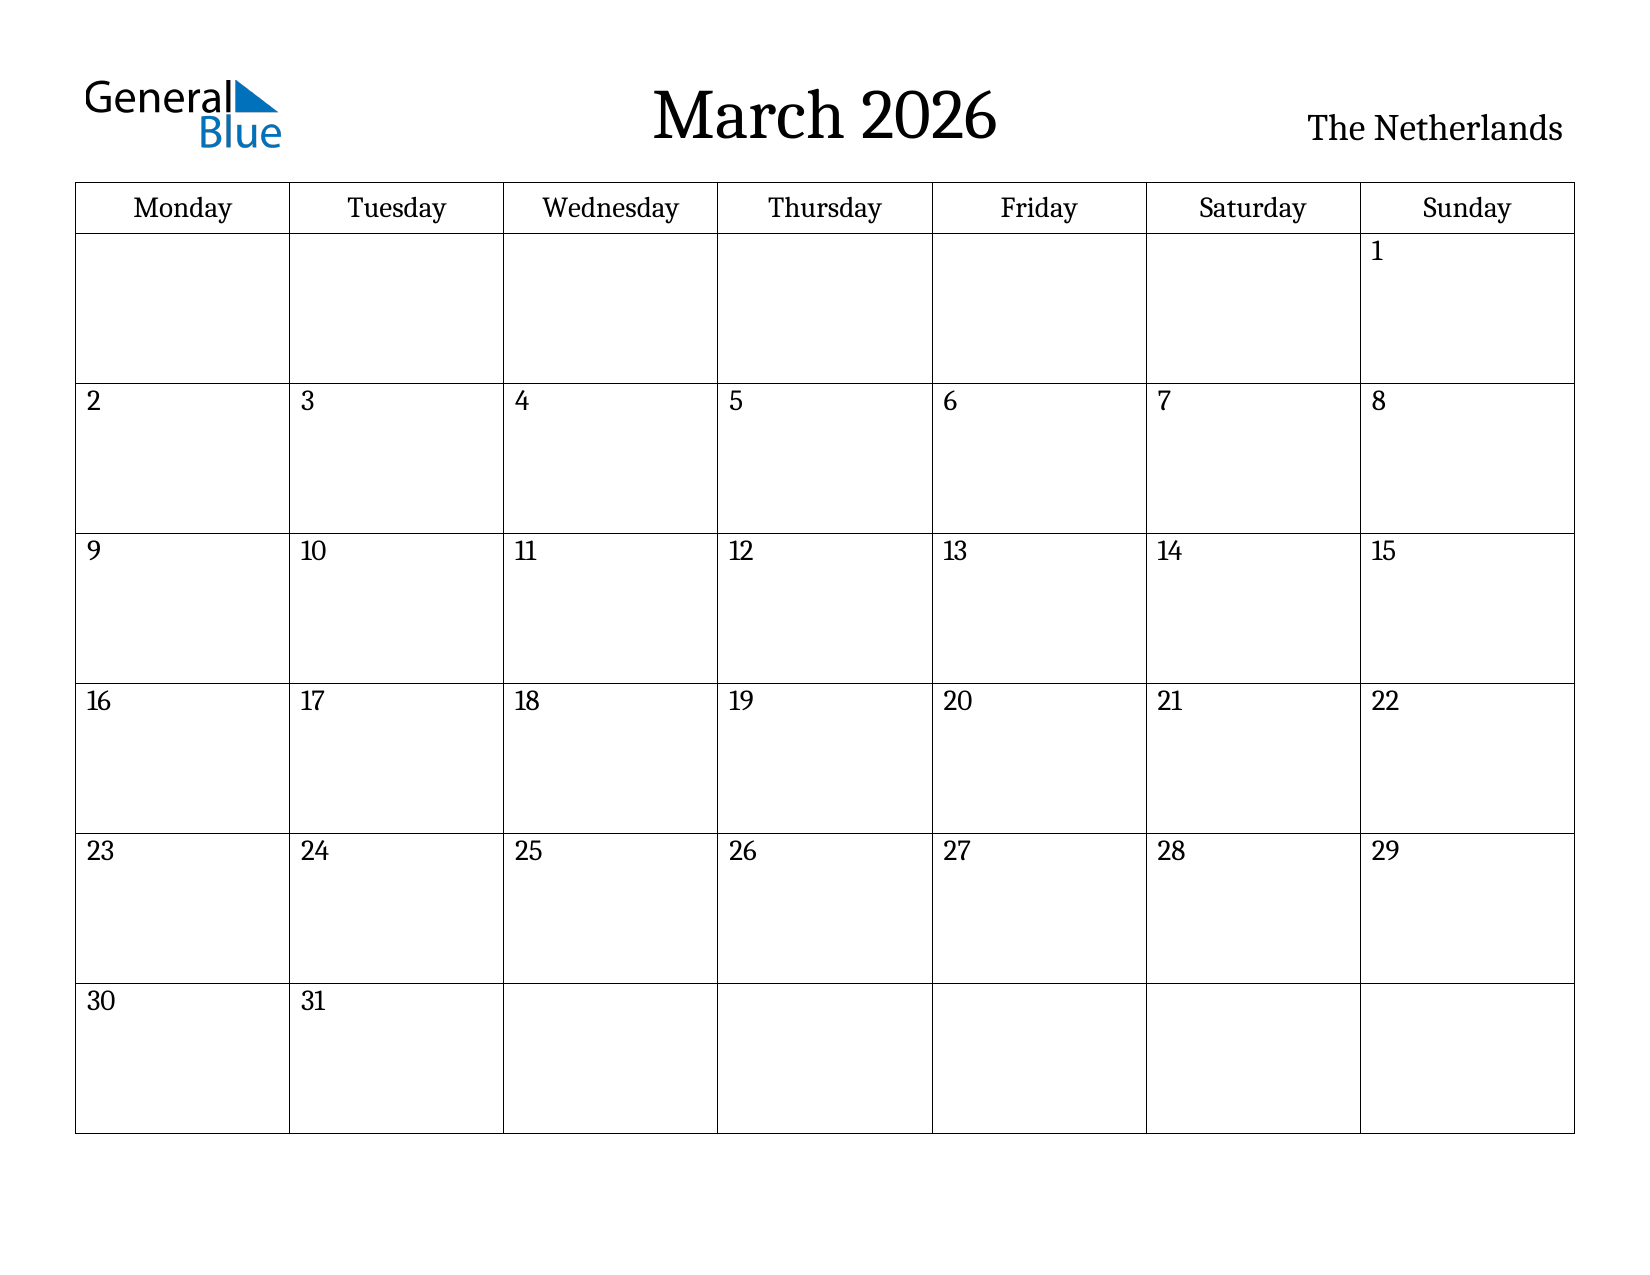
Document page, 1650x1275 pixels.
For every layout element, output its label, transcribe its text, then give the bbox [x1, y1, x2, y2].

table_cell [504, 417, 717, 533]
table_cell 4 [504, 384, 717, 417]
table_cell [933, 234, 1146, 267]
table_cell 23 [76, 834, 289, 867]
table_cell 9 [76, 534, 289, 567]
table_cell 22 [1361, 684, 1574, 717]
table_cell [1361, 1018, 1574, 1133]
table_cell Wednesday [504, 183, 717, 233]
table_cell 1 [1361, 234, 1574, 267]
table_cell 30 [76, 984, 289, 1017]
table_cell 27 [933, 834, 1146, 867]
table_cell [290, 717, 503, 833]
table_cell 12 [718, 534, 932, 567]
table_cell 3 [290, 384, 503, 417]
table_cell [933, 567, 1146, 683]
table_cell [1147, 234, 1360, 267]
picture [86, 80, 281, 148]
table_cell [76, 267, 289, 383]
table_cell [1361, 417, 1574, 533]
table_cell [1361, 717, 1574, 833]
table_header The Netherlands [1146, 75, 1574, 182]
table_header [76, 75, 503, 182]
table_cell 10 [290, 534, 503, 567]
table_cell [290, 567, 503, 683]
table_cell [290, 868, 503, 983]
table_cell [504, 868, 717, 983]
table_cell 14 [1147, 534, 1360, 567]
table_cell [504, 717, 717, 833]
table_cell [290, 267, 503, 383]
table_cell [1147, 417, 1360, 533]
table_cell 2 [76, 384, 289, 417]
table_cell 7 [1147, 384, 1360, 417]
table_cell 15 [1361, 534, 1574, 567]
table_cell Monday [76, 183, 289, 233]
table_cell 13 [933, 534, 1146, 567]
table_cell [1147, 868, 1360, 983]
table_cell 20 [933, 684, 1146, 717]
table_cell 16 [76, 684, 289, 717]
table_cell [76, 417, 289, 533]
table_cell [290, 417, 503, 533]
table_cell [1147, 567, 1360, 683]
table_cell [933, 717, 1146, 833]
table_cell 19 [718, 684, 932, 717]
table_cell [933, 868, 1146, 983]
table_cell 26 [718, 834, 932, 867]
table_cell [718, 267, 932, 383]
table_cell [1147, 984, 1360, 1017]
table_cell [290, 234, 503, 267]
table_cell [1361, 868, 1574, 983]
table_cell [76, 717, 289, 833]
table_cell [1361, 567, 1574, 683]
table_cell [504, 267, 717, 383]
table_cell 18 [504, 684, 717, 717]
table_cell [718, 567, 932, 683]
table_cell [76, 567, 289, 683]
table_cell [1361, 267, 1574, 383]
table_header March 2026 [504, 75, 1146, 182]
table_cell [76, 1018, 289, 1133]
table_cell [718, 717, 932, 833]
table_cell [933, 267, 1146, 383]
table_cell Thursday [718, 183, 932, 233]
table_cell 6 [933, 384, 1146, 417]
table_cell 28 [1147, 834, 1360, 867]
table_cell [76, 234, 289, 267]
table_cell [1147, 267, 1360, 383]
table_cell [933, 1018, 1146, 1133]
table_cell [1361, 984, 1574, 1017]
table_cell 11 [504, 534, 717, 567]
table_cell [718, 417, 932, 533]
table_cell [290, 1018, 503, 1133]
table_cell [504, 984, 717, 1017]
table_cell Tuesday [290, 183, 503, 233]
table_cell [504, 567, 717, 683]
table_cell 5 [718, 384, 932, 417]
table_cell [718, 868, 932, 983]
table_cell 31 [290, 984, 503, 1017]
table_cell 29 [1361, 834, 1574, 867]
table_cell 24 [290, 834, 503, 867]
table_cell Friday [933, 183, 1146, 233]
table_cell [933, 984, 1146, 1017]
table_cell [718, 234, 932, 267]
table_cell [718, 984, 932, 1017]
table_cell [933, 417, 1146, 533]
table_cell 21 [1147, 684, 1360, 717]
table_cell Saturday [1147, 183, 1360, 233]
table_cell [1147, 1018, 1360, 1133]
table_cell Sunday [1361, 183, 1574, 233]
table_cell 25 [504, 834, 717, 867]
table_cell 8 [1361, 384, 1574, 417]
table_cell [504, 1018, 717, 1133]
table_cell 17 [290, 684, 503, 717]
table_cell [504, 234, 717, 267]
table_cell [718, 1018, 932, 1133]
table_cell [76, 868, 289, 983]
table_cell [1147, 717, 1360, 833]
